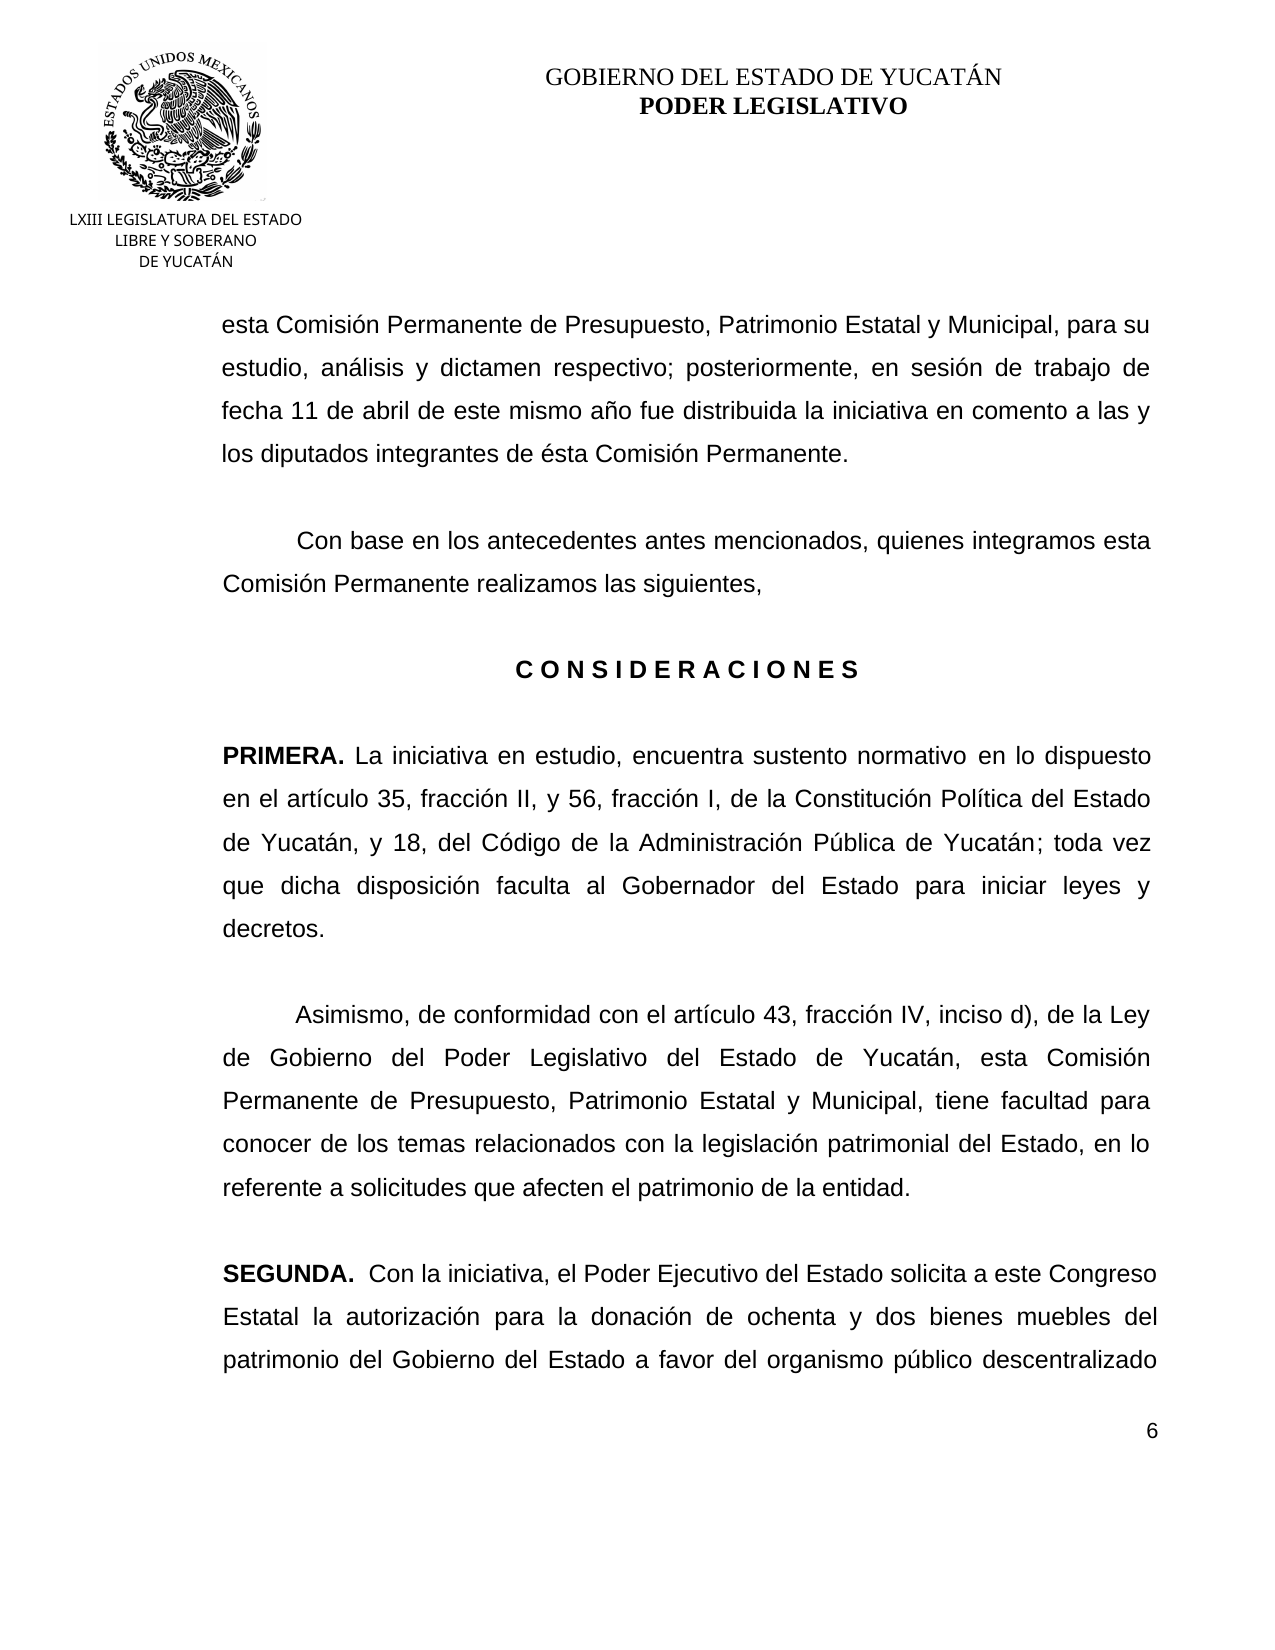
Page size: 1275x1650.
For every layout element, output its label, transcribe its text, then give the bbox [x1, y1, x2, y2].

text Con base en los antecedentes antes mencionados, quienes integramos esta Comisión Permanente realizamos las siguientes, [222, 526, 1152, 598]
picture [98, 42, 267, 200]
text PRIMERA. La iniciativa en estudio, encuentra sustento normativo en lo dispuesto en el artículo 35, fracción II, y 56, fracción I, de la Constitución Política del Estado de Yucatán, y 18, del Código de la Administración Pública de Yucatán; toda vez que dicha disposición faculta al Gobernador del Estado para iniciar leyes y decretos. [222, 741, 1152, 943]
text C O N S I D E R A C I O N E S [221, 655, 1152, 684]
text Asimismo, de conformidad con el artículo 43, fracción IV, inciso d), de la Ley de Gobierno del Poder Legislativo del Estado de Yucatán, esta Comisión Permanente de Presupuesto, Patrimonio Estatal y Municipal, tiene facultad para conocer de los temas relacionados con la legislación patrimonial del Estado, en lo referente a solicitudes que afecten el patrimonio de la entidad. [222, 1000, 1152, 1201]
